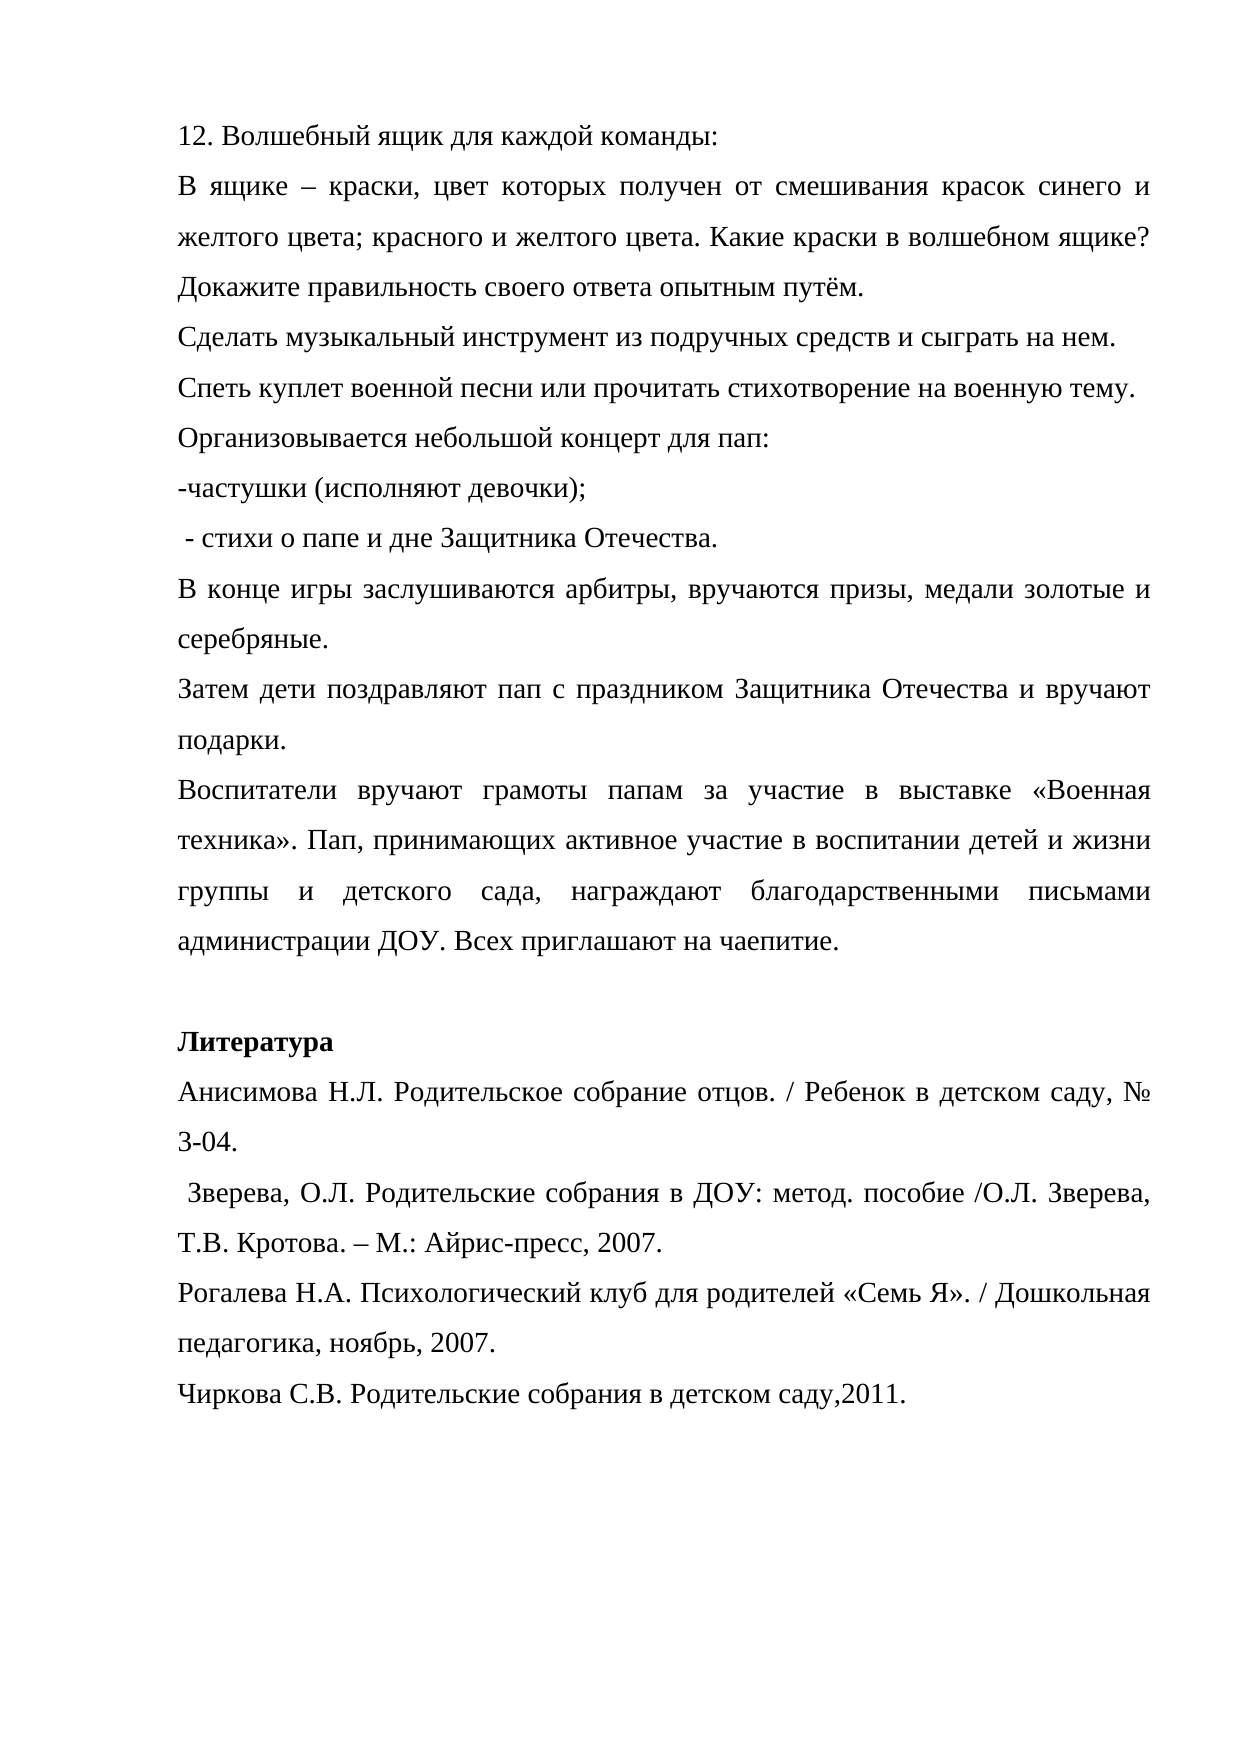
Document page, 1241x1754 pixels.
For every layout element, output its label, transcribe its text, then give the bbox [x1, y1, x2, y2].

text Спеть куплет военной песни или прочитать стихотворение на военную тему. [177, 370, 1152, 403]
text - стихи о папе и дне Защитника Отечества. [177, 521, 1152, 554]
text Зверева, О.Л. Родительские собрания в ДОУ: метод. пособие /О.Л. Зверева, Т.В. Кротова. – М.: Айрис-пресс, 2007. [177, 1175, 1152, 1258]
text Чиркова С.В. Родительские собрания в детском саду,2011. [177, 1376, 1152, 1409]
text Сделать музыкальный инструмент из подручных средств и сыграть на нем. [177, 319, 1152, 353]
text Анисимова Н.Л. Родительское собрание отцов. / Ребенок в детском саду, № 3-04. [177, 1074, 1152, 1158]
text Рогалева Н.А. Психологический клуб для родителей «Семь Я». / Дошкольная педагогика, ноябрь, 2007. [177, 1275, 1152, 1359]
text Литература [177, 1024, 1152, 1057]
text Затем дети поздравляют пап с праздником Защитника Отечества и вручают подарки. [177, 672, 1152, 755]
text -частушки (исполняют девочки); [177, 470, 1152, 504]
text 12. Волшебный ящик для каждой команды: [177, 118, 1152, 152]
text Организовывается небольшой концерт для пап: [177, 420, 1152, 453]
text В ящике – краски, цвет которых получен от смешивания красок синего и желтого цвета; красного и желтого цвета. Какие краски в волшебном ящике? Докажите правильность своего ответа опытным путём. [177, 168, 1152, 303]
text Воспитатели вручают грамоты папам за участие в выставке «Военная техника». Пап, принимающих активное участие в воспитании детей и жизни группы и детского сада, награждают благодарственными письмами администрации ДОУ. Всех приглашают на чаепитие. [177, 772, 1152, 957]
text В конце игры заслушиваются арбитры, вручаются призы, медали золотые и серебряные. [177, 571, 1152, 655]
